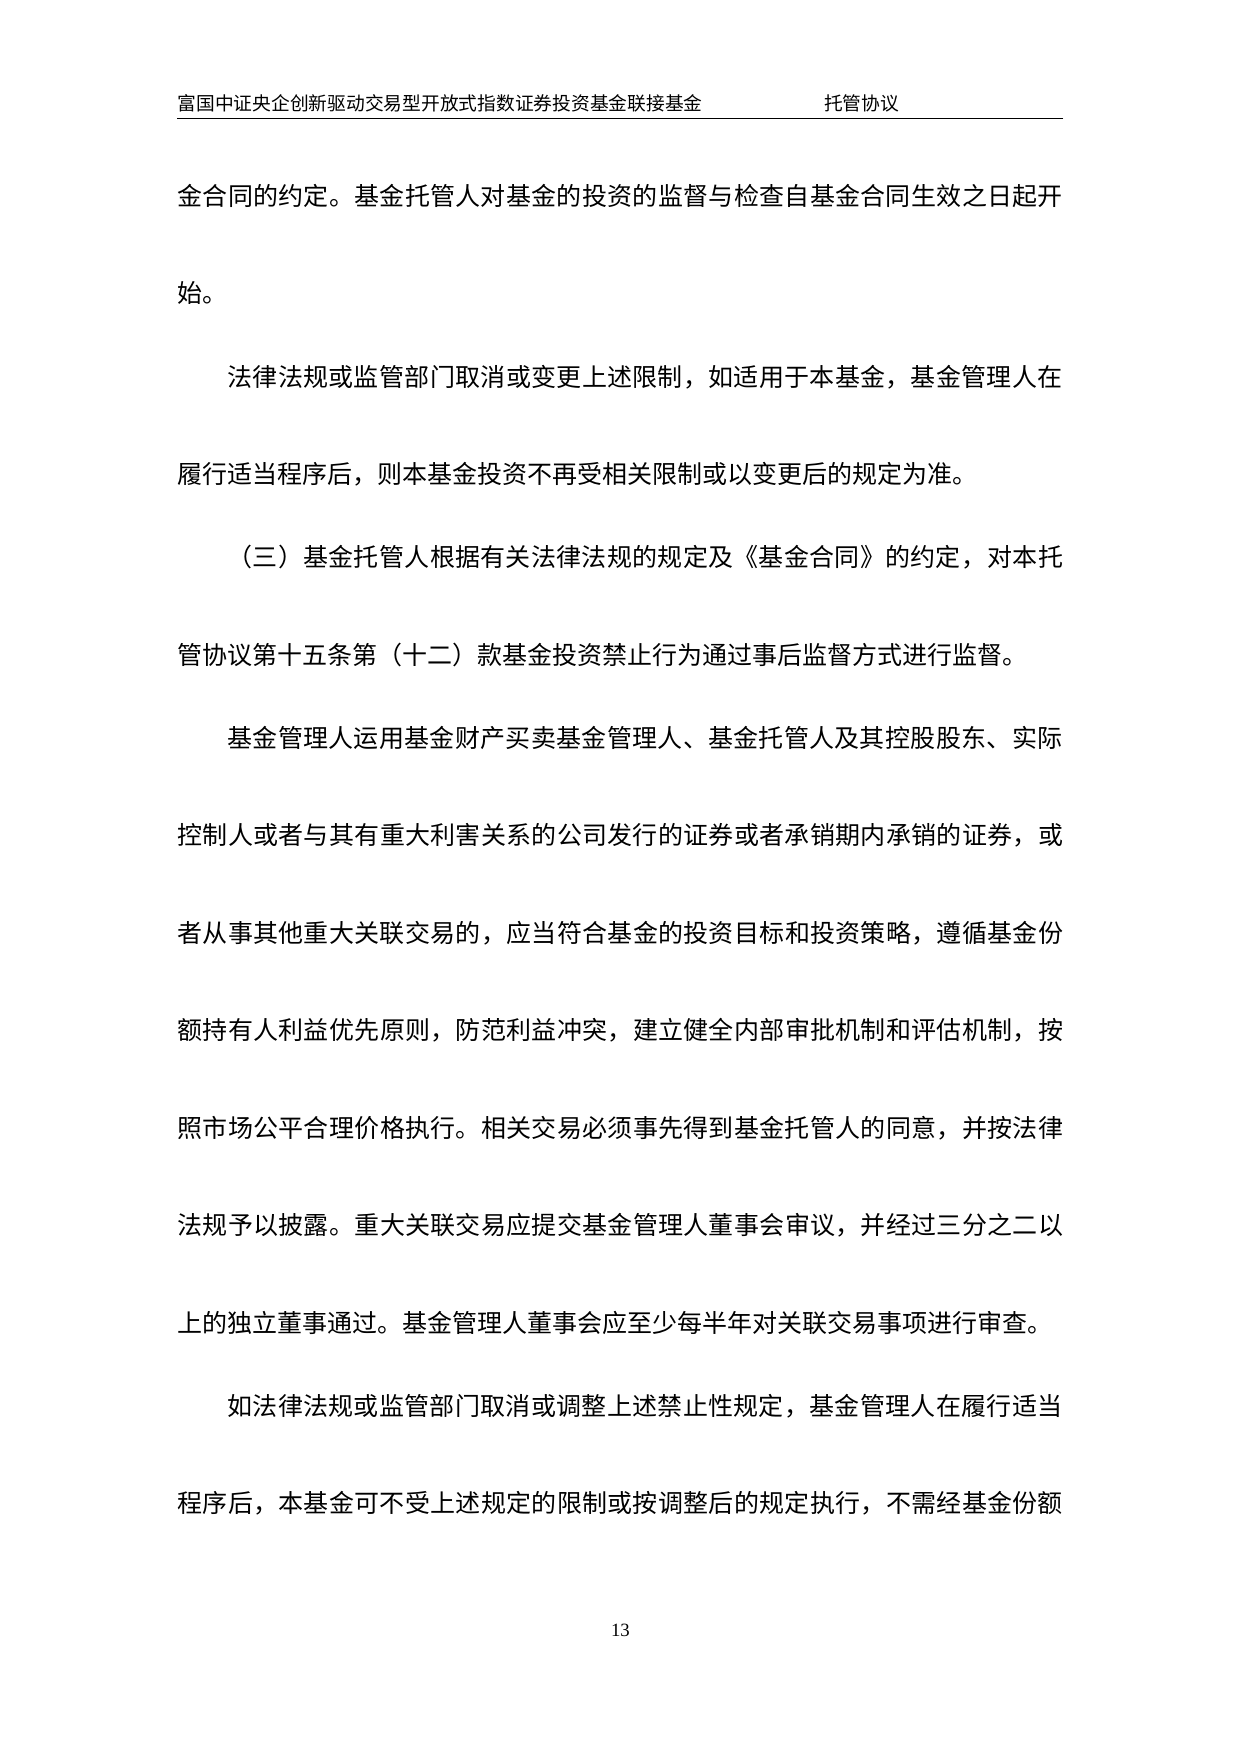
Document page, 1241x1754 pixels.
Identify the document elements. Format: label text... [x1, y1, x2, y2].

text （三）基金托管人根据有关法律法规的规定及《基金合同》的约定，对本托管协议第十五条第（十二）款基金投资禁止行为通过事后监督方式进行监督。 [177, 523, 1063, 686]
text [177, 1372, 1063, 1534]
text 基金管理人运用基金财产买卖基金管理人、基金托管人及其控股股东、实际控制人或者与其有重大利害关系的公司发行的证券或者承销期内承销的证券，或者从事其他重大关联交易的，应当符合基金的投资目标和投资策略，遵循基金份额持有人利益优先原则，防范利益冲突，建立健全内部审批机制和评估机制，按照市场公平合理价格执行。相关交易必须事先得到基金托管人的同意，并按法律法规予以披露。重大关联交易应提交基金管理人董事会审议，并经过三分之二以上的独立董事通过。基金管理人董事会应至少每半年对关联交易事项进行审查。 [177, 704, 1063, 1354]
text 法律法规或监管部门取消或变更上述限制，如适用于本基金，基金管理人在履行适当程序后，则本基金投资不再受相关限制或以变更后的规定为准。 [177, 343, 1063, 505]
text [177, 162, 1063, 324]
